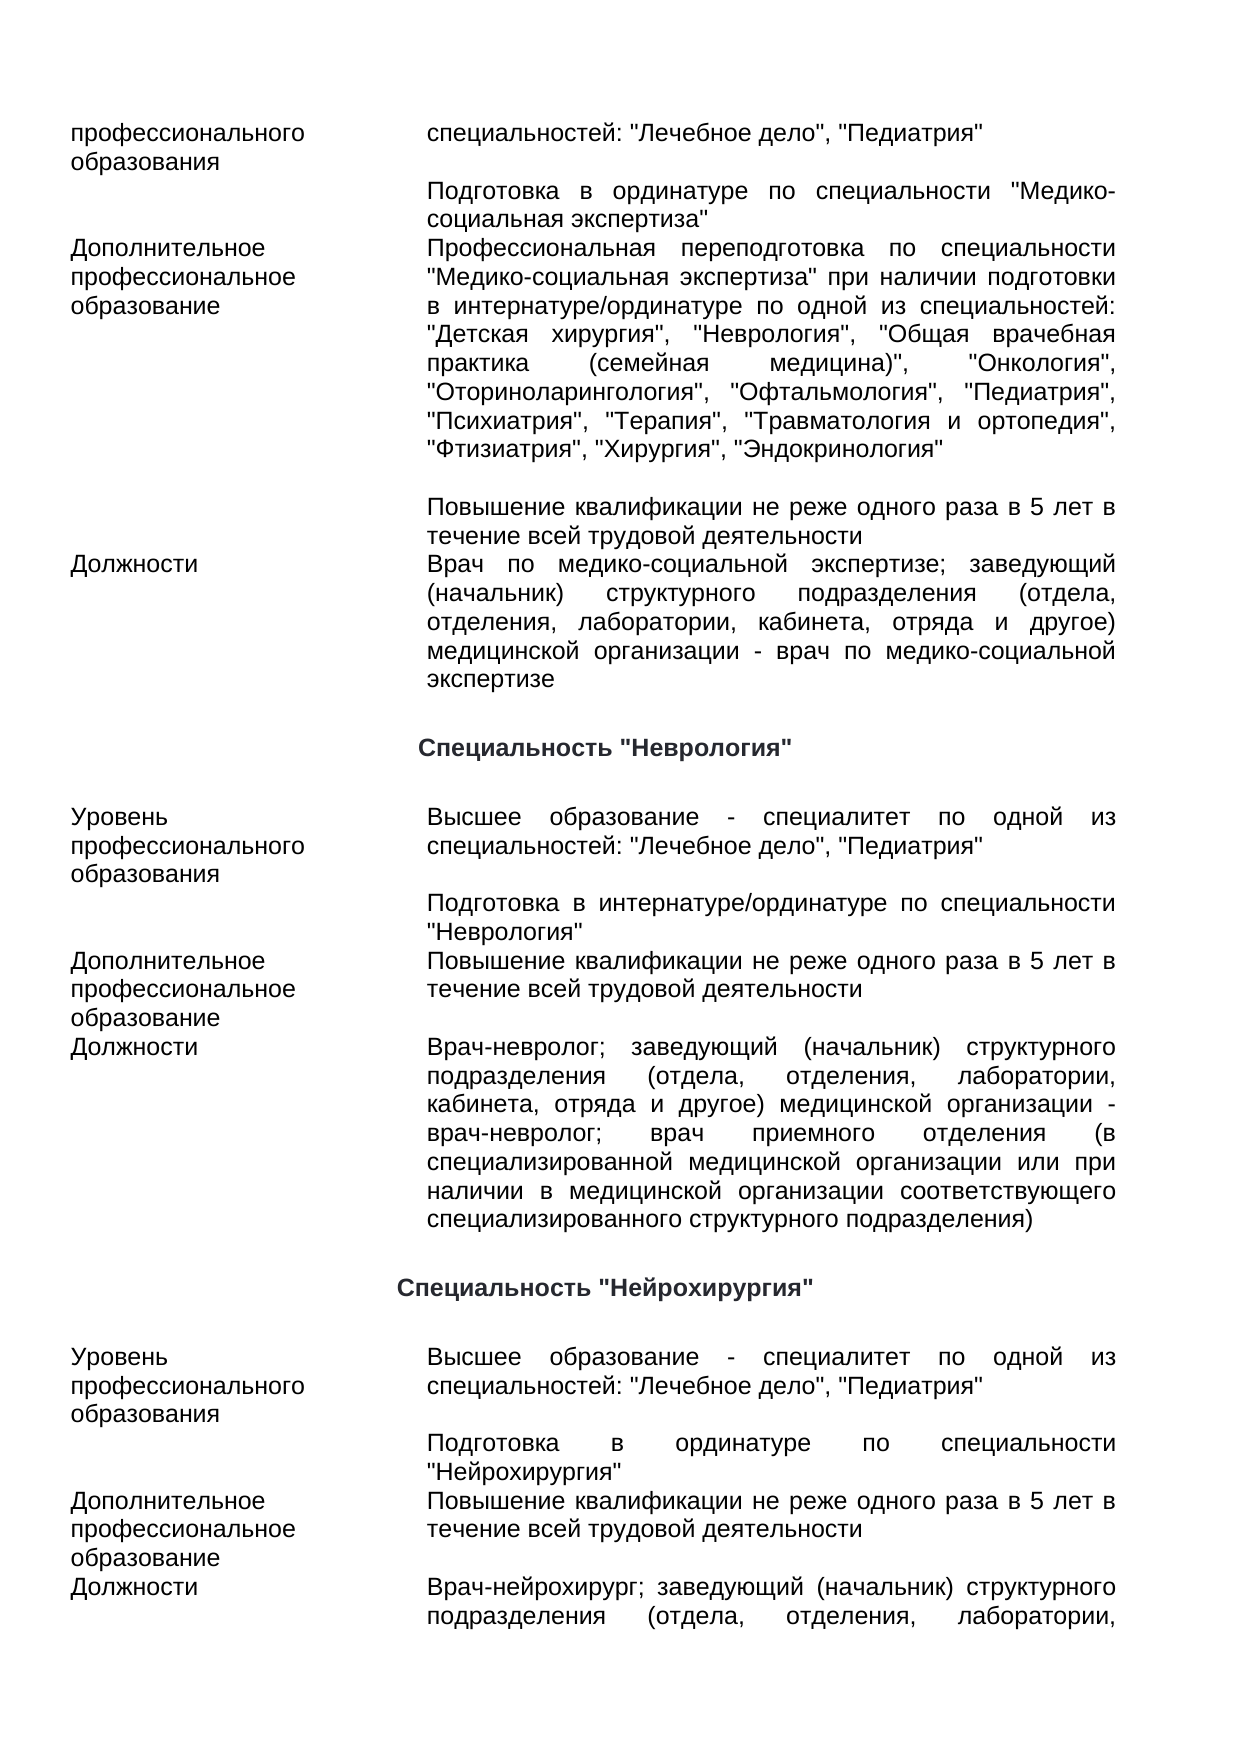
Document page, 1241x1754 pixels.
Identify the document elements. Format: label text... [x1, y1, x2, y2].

table_cell Повышение квалификации не реже одного раза в 5 лет в течение всей трудовой деятельности [415, 1486, 1128, 1572]
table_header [59, 118, 415, 233]
text Специальность "Неврология" [59, 733, 1152, 762]
table_cell Должности [59, 1032, 415, 1233]
table_cell Повышение квалификации не реже одного раза в 5 лет в течение всей трудовой деятельности [415, 946, 1128, 1032]
table_cell Профессиональная переподготовка по специальности "Медико-социальная экспертиза" при наличии подготовки в интернатуре/ординатуре по одной из специальностей: "Детская хирургия", "Неврология", "Общая врачебная практика (семейная медицина)", "Онкология", "Оториноларингология", "Офтальмология", "Педиатрия", "Психиатрия", "Терапия", "Травматология и ортопедия", "Фтизиатрия", "Хирургия", "Эндокринология" Повышение квалификации не реже одного раза в 5 лет в течение всей трудовой деятельности [415, 233, 1128, 549]
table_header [415, 118, 1128, 233]
table_cell Врач по медико-социальной экспертизе; заведующий (начальник) структурного подразделения (отдела, отделения, лаборатории, кабинета, отряда и другое) медицинской организации - врач по медико-социальной экспертизе [415, 549, 1128, 693]
table_cell Должности [59, 549, 415, 693]
table_cell Дополнительное профессиональное образование [59, 233, 415, 549]
table_header Высшее образование - специалитет по одной из специальностей: "Лечебное дело", "Педиатрия" Подготовка в интернатуре/ординатуре по специальности "Неврология" [415, 802, 1128, 946]
table_cell Дополнительное профессиональное образование [59, 946, 415, 1032]
table_header Уровень профессионального образования [59, 1342, 415, 1486]
table_header Уровень профессионального образования [59, 802, 415, 946]
table_cell Дополнительное профессиональное образование [59, 1486, 415, 1572]
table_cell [415, 1572, 1128, 1629]
text Специальность "Нейрохирургия" [59, 1273, 1152, 1302]
table_header Высшее образование - специалитет по одной из специальностей: "Лечебное дело", "Педиатрия" Подготовка в ординатуре по специальности "Нейрохирургия" [415, 1342, 1128, 1486]
table_cell Врач-невролог; заведующий (начальник) структурного подразделения (отдела, отделения, лаборатории, кабинета, отряда и другое) медицинской организации - врач-невролог; врач приемного отделения (в специализированной медицинской организации или при наличии в медицинской организации соответствующего специализированного структурного подразделения) [415, 1032, 1128, 1233]
table_cell Должности [59, 1572, 415, 1629]
